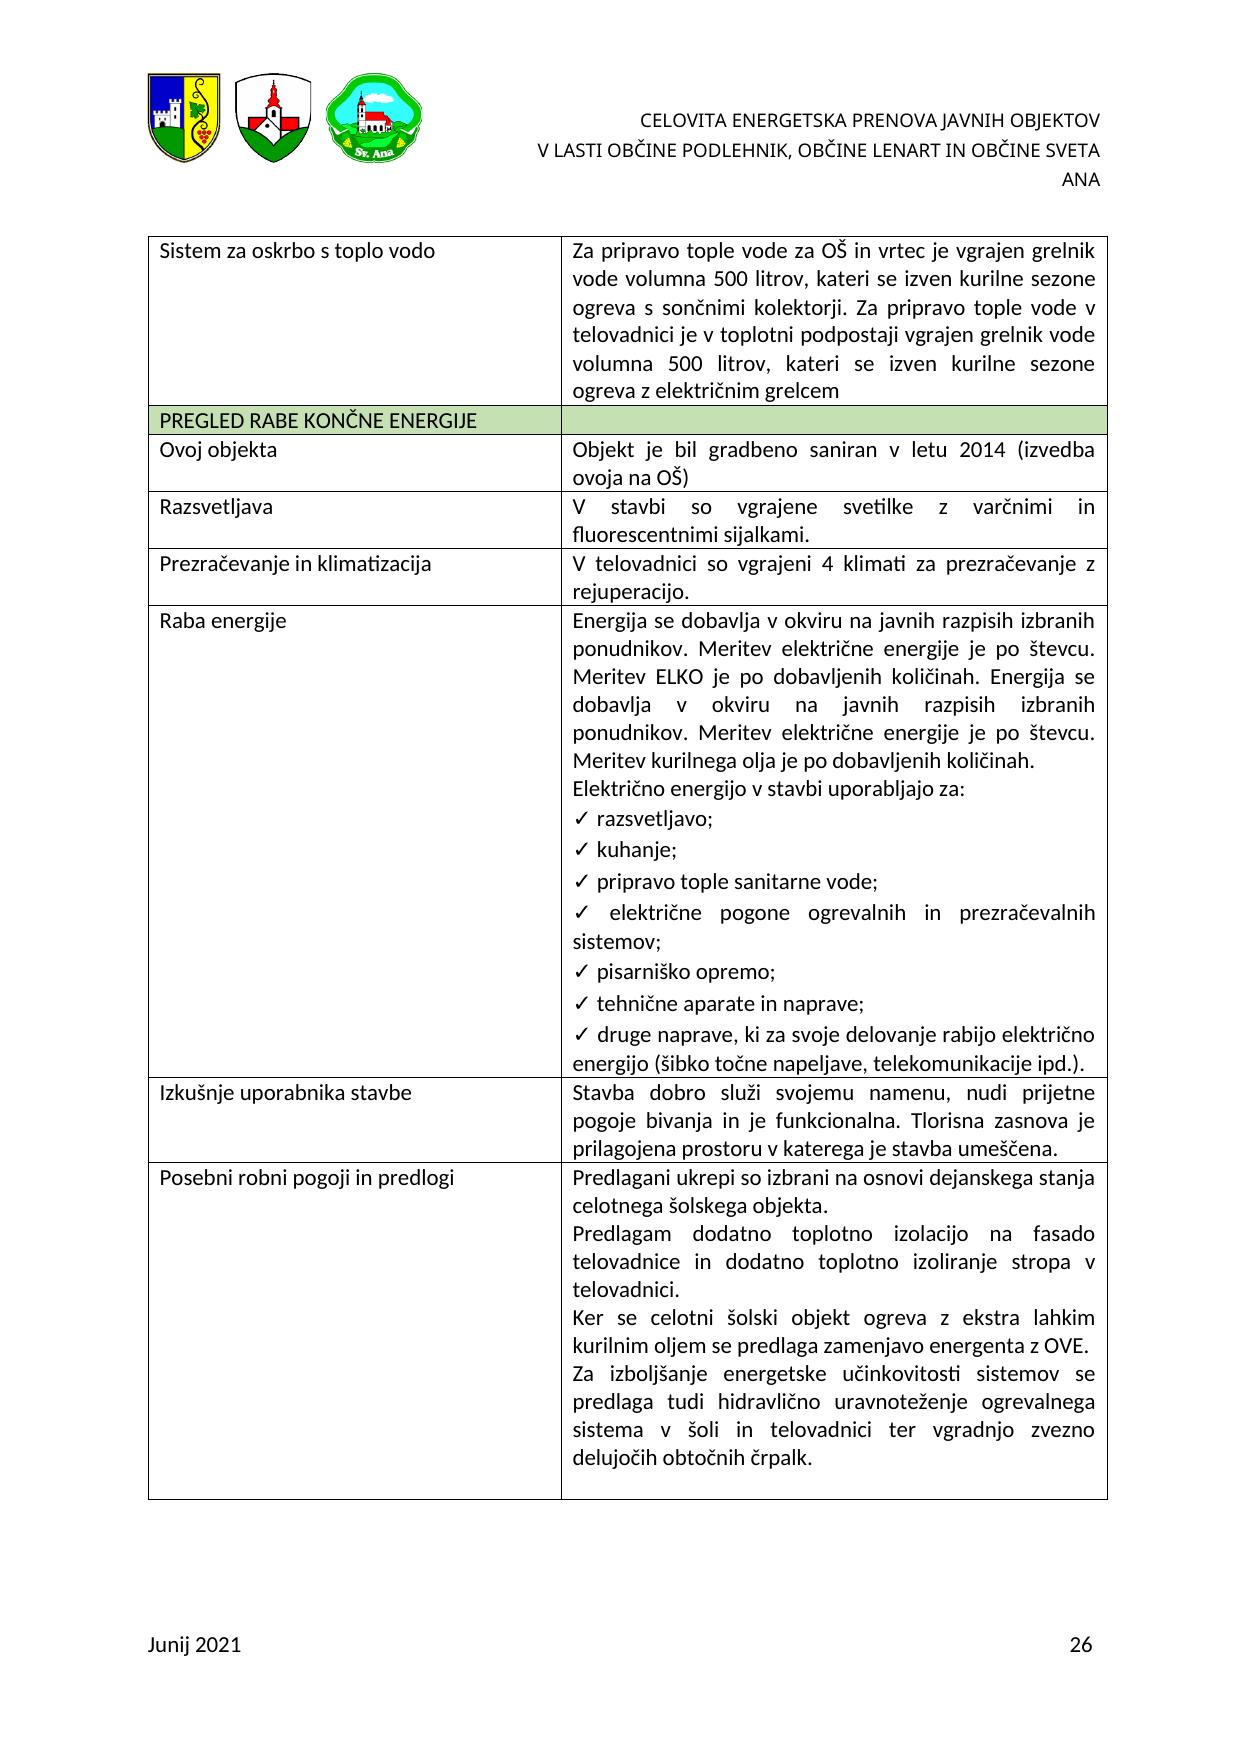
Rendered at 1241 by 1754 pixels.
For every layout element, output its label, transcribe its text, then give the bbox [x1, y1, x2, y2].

table_cell Stavba dobro služi svojemu namenu, nudi prijetne pogoje bivanja in je funkcionalna. Tlorisna zasnova je prilagojena prostoru v katerega je stavba umeščena. [562, 1078, 1107, 1162]
table_cell Objekt je bil gradbeno saniran v letu 2014 (izvedba ovoja na OŠ) [562, 435, 1107, 491]
table_cell Sistem za oskrbo s toplo vodo [149, 237, 561, 405]
table_cell Posebni robni pogoji in predlogi [149, 1163, 561, 1499]
table_cell Za pripravo tople vode za OŠ in vrtec je vgrajen grelnik vode volumna 500 litrov, kateri se izven kurilne sezone ogreva s sončnimi kolektorji. Za pripravo tople vode v telovadnici je v toplotni podpostaji vgrajen grelnik vode volumna 500 litrov, kateri se izven kurilne sezone ogreva z električnim grelcem [562, 237, 1107, 405]
table_cell PREGLED RABE KONČNE ENERGIJE [149, 406, 561, 434]
table_cell [562, 406, 1107, 434]
picture [235, 73, 312, 163]
picture [147, 73, 221, 163]
table_cell V stavbi so vgrajene svetilke z varčnimi in fluorescentnimi sijalkami. [562, 492, 1107, 548]
picture [325, 73, 423, 163]
table_cell Predlagani ukrepi so izbrani na osnovi dejanskega stanja celotnega šolskega objekta. Predlagam dodatno toplotno izolacijo na fasado telovadnice in dodatno toplotno izoliranje stropa v telovadnici. Ker se celotni šolski objekt ogreva z ekstra lahkim kurilnim oljem se predlaga zamenjavo energenta z OVE. Za izboljšanje energetske učinkovitosti sistemov se predlaga tudi hidravlično uravnoteženje ogrevalnega sistema v šoli in telovadnici ter vgradnjo zvezno delujočih obtočnih črpalk. [562, 1163, 1107, 1499]
table_cell Prezračevanje in klimatizacija [149, 549, 561, 605]
table_cell Raba energije [149, 606, 561, 1077]
table_cell Energija se dobavlja v okviru na javnih razpisih izbranih ponudnikov. Meritev električne energije je po števcu. Meritev ELKO je po dobavljenih količinah. Energija se dobavlja v okviru na javnih razpisih izbranih ponudnikov. Meritev električne energije je po števcu. Meritev kurilnega olja je po dobavljenih količinah. Električno energijo v stavbi uporabljajo za: ✓ razsvetljavo; ✓ kuhanje; ✓ pripravo tople sanitarne vode; ✓ električne pogone ogrevalnih in prezračevalnih sistemov; ✓ pisarniško opremo; ✓ tehnične aparate in naprave; ✓ druge naprave, ki za svoje delovanje rabijo električno energijo (šibko točne napeljave, telekomunikacije ipd.). [562, 606, 1107, 1077]
table_cell Izkušnje uporabnika stavbe [149, 1078, 561, 1162]
table_cell Ovoj objekta [149, 435, 561, 491]
table_cell Razsvetljava [149, 492, 561, 548]
table_cell V telovadnici so vgrajeni 4 klimati za prezračevanje z rejuperacijo. [562, 549, 1107, 605]
